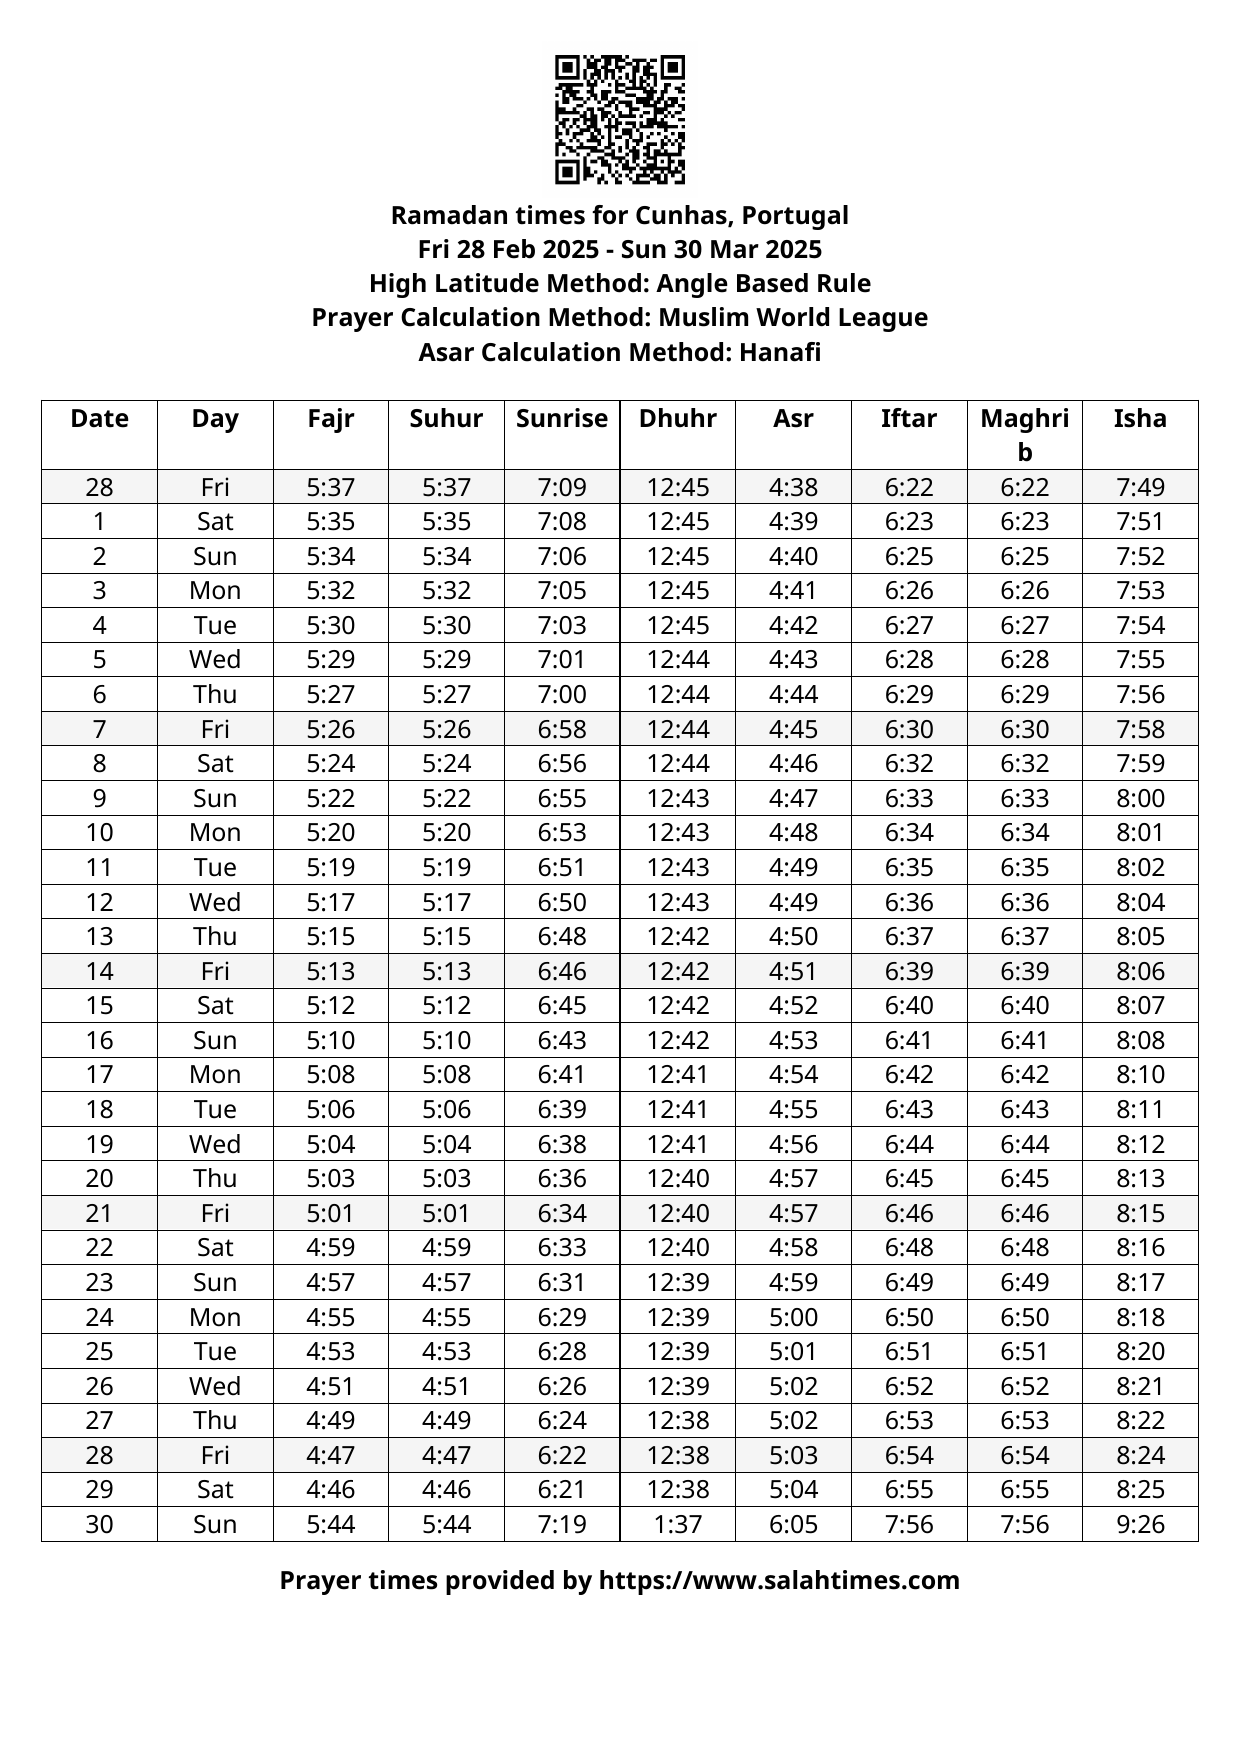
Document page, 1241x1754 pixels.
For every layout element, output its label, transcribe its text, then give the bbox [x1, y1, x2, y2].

table_cell Fri [158, 712, 273, 745]
table_cell 5:13 [274, 954, 388, 987]
table_cell 8:25 [1083, 1473, 1198, 1506]
table_cell 15 [42, 989, 157, 1022]
table_cell 4:51 [736, 954, 851, 987]
table_cell 8:15 [1083, 1196, 1198, 1229]
table_cell Mon [158, 816, 273, 849]
table_cell 6:22 [968, 470, 1082, 503]
table_cell 8:24 [1083, 1438, 1198, 1472]
table_cell 6:35 [968, 850, 1082, 884]
table_cell 6:37 [852, 919, 967, 953]
table_cell 7:05 [505, 574, 619, 607]
table_header Maghrib [968, 401, 1082, 469]
table_cell 28 [42, 470, 157, 503]
table_cell 7:09 [505, 470, 619, 503]
table_cell 5:06 [389, 1092, 504, 1126]
table_cell 4:46 [389, 1473, 504, 1506]
table_cell 6:36 [852, 885, 967, 918]
table_cell 6:44 [968, 1127, 1082, 1160]
table_cell 13 [42, 919, 157, 953]
table_cell 8:08 [1083, 1023, 1198, 1057]
table_cell 6:26 [505, 1369, 619, 1402]
table_cell 6:41 [968, 1023, 1082, 1057]
table_cell 7:52 [1083, 539, 1198, 572]
table_cell Tue [158, 1334, 273, 1368]
table_cell 6:54 [852, 1438, 967, 1472]
table_cell 6:54 [968, 1438, 1082, 1472]
table_cell 8:07 [1083, 989, 1198, 1022]
table_cell 6:41 [852, 1023, 967, 1057]
table_cell 7 [42, 712, 157, 745]
table_cell 26 [42, 1369, 157, 1402]
table_cell 5:02 [736, 1404, 851, 1437]
table_cell 6 [42, 677, 157, 711]
table_cell 5:01 [389, 1196, 504, 1229]
table_header Suhur [389, 401, 504, 469]
table_cell 12:38 [621, 1404, 735, 1437]
table_cell 6:51 [852, 1334, 967, 1368]
table_cell 29 [42, 1473, 157, 1506]
table_cell Wed [158, 1127, 273, 1160]
table_cell 6:50 [852, 1300, 967, 1333]
table_cell 6:28 [505, 1334, 619, 1368]
table_cell 6:32 [968, 746, 1082, 780]
table_cell 8:01 [1083, 816, 1198, 849]
table_cell 5:44 [389, 1507, 504, 1541]
table_cell 6:39 [968, 954, 1082, 987]
table_cell 6:51 [505, 850, 619, 884]
table_cell Sat [158, 1231, 273, 1264]
table_cell 6:30 [968, 712, 1082, 745]
table_cell 6:52 [968, 1369, 1082, 1402]
table_cell 8:04 [1083, 885, 1198, 918]
table_cell 16 [42, 1023, 157, 1057]
table_cell 12:42 [621, 989, 735, 1022]
table_cell Sat [158, 989, 273, 1022]
text Ramadan times for Cunhas, Portugal [42, 198, 1198, 232]
table_cell 12:43 [621, 816, 735, 849]
table_cell 4:59 [274, 1231, 388, 1264]
table_cell 12:44 [621, 712, 735, 745]
table_cell 6:33 [505, 1231, 619, 1264]
table_cell 5 [42, 643, 157, 676]
table_cell 8:17 [1083, 1265, 1198, 1299]
table_cell 6:37 [968, 919, 1082, 953]
table_cell 5:13 [389, 954, 504, 987]
table_cell 12:38 [621, 1473, 735, 1506]
table_cell 6:22 [852, 470, 967, 503]
table_cell 5:32 [274, 574, 388, 607]
table_cell 7:51 [1083, 504, 1198, 538]
table_cell 6:45 [505, 989, 619, 1022]
table_cell 12:44 [621, 677, 735, 711]
table_cell 5:35 [389, 504, 504, 538]
table_cell 5:08 [389, 1058, 504, 1091]
table_cell 6:49 [968, 1265, 1082, 1299]
table_header Iftar [852, 401, 967, 469]
table_cell 6:25 [852, 539, 967, 572]
table_cell 6:34 [505, 1196, 619, 1229]
table_cell 6:32 [852, 746, 967, 780]
table_cell 4:57 [274, 1265, 388, 1299]
table_cell 8:12 [1083, 1127, 1198, 1160]
table_cell 5:34 [274, 539, 388, 572]
table_cell 5:08 [274, 1058, 388, 1091]
table_cell 12:40 [621, 1161, 735, 1195]
table_cell Tue [158, 608, 273, 642]
table_cell 12:45 [621, 608, 735, 642]
table_cell 5:00 [736, 1300, 851, 1333]
table_cell 6:46 [852, 1196, 967, 1229]
table_cell 6:25 [968, 539, 1082, 572]
text Fri 28 Feb 2025 - Sun 30 Mar 2025 [42, 232, 1198, 266]
table_cell 7:08 [505, 504, 619, 538]
table_cell Sun [158, 539, 273, 572]
table_cell 5:29 [389, 643, 504, 676]
table_cell 4:54 [736, 1058, 851, 1091]
table_cell 6:38 [505, 1127, 619, 1160]
table_cell 7:58 [1083, 712, 1198, 745]
table_cell 6:52 [852, 1369, 967, 1402]
table_cell 4:59 [389, 1231, 504, 1264]
table_cell 4:45 [736, 712, 851, 745]
table_header Isha [1083, 401, 1198, 469]
table_cell Sun [158, 1507, 273, 1541]
table_cell 12:39 [621, 1265, 735, 1299]
table_cell Fri [158, 470, 273, 503]
table_cell Fri [158, 1438, 273, 1472]
table_cell 5:03 [736, 1438, 851, 1472]
table_cell 12:45 [621, 574, 735, 607]
table_cell Mon [158, 1058, 273, 1091]
table_cell Thu [158, 1404, 273, 1437]
table_cell 5:17 [274, 885, 388, 918]
table_cell Tue [158, 850, 273, 884]
table_cell 28 [42, 1438, 157, 1472]
table_cell Thu [158, 919, 273, 953]
table_cell 7:00 [505, 677, 619, 711]
table_cell 7:56 [968, 1507, 1082, 1541]
text Prayer Calculation Method: Muslim World League [42, 300, 1198, 334]
table_header Date [42, 401, 157, 469]
table_cell 8:13 [1083, 1161, 1198, 1195]
table_cell 6:46 [968, 1196, 1082, 1229]
table_cell 3 [42, 574, 157, 607]
table_cell 5:15 [389, 919, 504, 953]
table_cell 2 [42, 539, 157, 572]
table_cell 6:34 [852, 816, 967, 849]
table_cell 6:44 [852, 1127, 967, 1160]
table_cell 12:45 [621, 539, 735, 572]
table_cell 7:06 [505, 539, 619, 572]
table_cell 5:04 [389, 1127, 504, 1160]
table_cell 4:57 [389, 1265, 504, 1299]
table_cell 12:41 [621, 1127, 735, 1160]
table_cell 6:26 [852, 574, 967, 607]
table_cell 24 [42, 1300, 157, 1333]
table_cell 5:44 [274, 1507, 388, 1541]
table_cell Thu [158, 1161, 273, 1195]
table_cell 19 [42, 1127, 157, 1160]
table_cell 22 [42, 1231, 157, 1264]
table_cell 6:29 [852, 677, 967, 711]
table_cell 12:40 [621, 1231, 735, 1264]
table_cell 5:22 [389, 781, 504, 814]
table_cell Sun [158, 1023, 273, 1057]
table_cell 5:01 [274, 1196, 388, 1229]
table_cell 5:32 [389, 574, 504, 607]
table_cell 4:49 [389, 1404, 504, 1437]
table_cell 5:19 [389, 850, 504, 884]
table_cell 6:43 [968, 1092, 1082, 1126]
table_cell 5:03 [274, 1161, 388, 1195]
table_cell 4:42 [736, 608, 851, 642]
table_cell 6:41 [505, 1058, 619, 1091]
table_cell 4:57 [736, 1161, 851, 1195]
table_cell 12:43 [621, 850, 735, 884]
text High Latitude Method: Angle Based Rule [42, 266, 1198, 300]
table_cell Wed [158, 885, 273, 918]
table_cell 6:39 [505, 1092, 619, 1126]
table_cell 8:06 [1083, 954, 1198, 987]
table_cell 6:40 [968, 989, 1082, 1022]
table_cell 5:17 [389, 885, 504, 918]
table_cell 6:58 [505, 712, 619, 745]
table_cell 7:59 [1083, 746, 1198, 780]
table_cell 12:43 [621, 885, 735, 918]
table_cell 5:24 [389, 746, 504, 780]
table_cell 20 [42, 1161, 157, 1195]
table_cell Sun [158, 781, 273, 814]
table_cell 5:30 [274, 608, 388, 642]
table_cell 6:48 [852, 1231, 967, 1264]
table_cell Sat [158, 746, 273, 780]
table_cell 5:22 [274, 781, 388, 814]
table_cell 6:51 [968, 1334, 1082, 1368]
table_cell 6:43 [505, 1023, 619, 1057]
table_cell Wed [158, 1369, 273, 1402]
table_cell 4:46 [736, 746, 851, 780]
table_cell 5:37 [274, 470, 388, 503]
table_cell Fri [158, 954, 273, 987]
table_cell 6:40 [852, 989, 967, 1022]
table_cell 4:44 [736, 677, 851, 711]
table_cell 12:39 [621, 1334, 735, 1368]
table_header Dhuhr [621, 401, 735, 469]
table_cell 5:27 [274, 677, 388, 711]
table_cell 6:36 [505, 1161, 619, 1195]
table_cell 12:45 [621, 470, 735, 503]
table_cell 10 [42, 816, 157, 849]
table_cell 6:33 [852, 781, 967, 814]
table_cell 6:45 [968, 1161, 1082, 1195]
table_cell 7:03 [505, 608, 619, 642]
table_cell 5:34 [389, 539, 504, 572]
table_cell 5:03 [389, 1161, 504, 1195]
table_cell 6:36 [968, 885, 1082, 918]
table_cell 7:56 [852, 1507, 967, 1541]
table_cell 7:54 [1083, 608, 1198, 642]
table_cell Sun [158, 1265, 273, 1299]
table_cell 4:38 [736, 470, 851, 503]
table_cell 12:39 [621, 1300, 735, 1333]
table_cell 5:15 [274, 919, 388, 953]
table_cell 5:12 [274, 989, 388, 1022]
table_cell 6:50 [505, 885, 619, 918]
picture [542, 41, 699, 198]
table_cell 6:53 [852, 1404, 967, 1437]
table_cell 4:49 [736, 850, 851, 884]
table_cell Tue [158, 1092, 273, 1126]
table_cell 7:01 [505, 643, 619, 676]
table_cell 18 [42, 1092, 157, 1126]
table_cell 4:46 [274, 1473, 388, 1506]
table_cell 6:30 [852, 712, 967, 745]
table_cell 4:55 [274, 1300, 388, 1333]
table_cell 8:02 [1083, 850, 1198, 884]
table_cell 6:49 [852, 1265, 967, 1299]
table_header Fajr [274, 401, 388, 469]
table_cell 6:53 [968, 1404, 1082, 1437]
table_cell 5:30 [389, 608, 504, 642]
table_cell 6:29 [968, 677, 1082, 711]
table_cell 6:39 [852, 954, 967, 987]
table_cell 4:57 [736, 1196, 851, 1229]
table_cell 12:39 [621, 1369, 735, 1402]
table_cell 27 [42, 1404, 157, 1437]
table_cell 5:10 [389, 1023, 504, 1057]
text Asar Calculation Method: Hanafi [42, 334, 1198, 368]
table_cell Thu [158, 677, 273, 711]
table_cell 6:55 [505, 781, 619, 814]
table_cell 6:45 [852, 1161, 967, 1195]
table_cell 5:04 [274, 1127, 388, 1160]
table_cell 4:50 [736, 919, 851, 953]
table_cell 5:27 [389, 677, 504, 711]
table_cell 5:01 [736, 1334, 851, 1368]
table_cell 6:23 [852, 504, 967, 538]
table_cell 4:59 [736, 1265, 851, 1299]
table_cell 12:41 [621, 1092, 735, 1126]
table_cell 17 [42, 1058, 157, 1091]
table_cell 6:22 [505, 1438, 619, 1472]
table_cell 4:49 [274, 1404, 388, 1437]
table_cell 5:20 [389, 816, 504, 849]
table_cell 7:55 [1083, 643, 1198, 676]
table_cell 30 [42, 1507, 157, 1541]
table_cell 6:05 [736, 1507, 851, 1541]
table_cell 4:55 [389, 1300, 504, 1333]
table_cell 4:39 [736, 504, 851, 538]
table_cell 25 [42, 1334, 157, 1368]
table_cell 6:23 [968, 504, 1082, 538]
table_cell 4:40 [736, 539, 851, 572]
table_cell 12:45 [621, 504, 735, 538]
table_cell 4:49 [736, 885, 851, 918]
table_cell 12:44 [621, 746, 735, 780]
table_cell 6:35 [852, 850, 967, 884]
table_cell 5:35 [274, 504, 388, 538]
table_cell 6:50 [968, 1300, 1082, 1333]
table_cell 6:28 [852, 643, 967, 676]
table_cell 8:20 [1083, 1334, 1198, 1368]
table_cell 7:49 [1083, 470, 1198, 503]
table_cell 6:27 [852, 608, 967, 642]
table_cell Fri [158, 1196, 273, 1229]
table_cell Sat [158, 1473, 273, 1506]
table_cell 23 [42, 1265, 157, 1299]
table_cell Sat [158, 504, 273, 538]
table_cell 6:29 [505, 1300, 619, 1333]
table_cell 5:37 [389, 470, 504, 503]
table_cell 6:21 [505, 1473, 619, 1506]
table_header Sunrise [505, 401, 619, 469]
table_cell 6:28 [968, 643, 1082, 676]
table_cell 12:42 [621, 954, 735, 987]
table_cell 4 [42, 608, 157, 642]
table_cell 6:48 [505, 919, 619, 953]
table_cell 8:10 [1083, 1058, 1198, 1091]
table_cell 6:48 [968, 1231, 1082, 1264]
table_cell 7:56 [1083, 677, 1198, 711]
table_header Asr [736, 401, 851, 469]
table_cell 5:26 [274, 712, 388, 745]
table_cell 21 [42, 1196, 157, 1229]
table_cell Wed [158, 643, 273, 676]
table_cell 5:10 [274, 1023, 388, 1057]
table_cell 12:40 [621, 1196, 735, 1229]
table_cell 4:51 [389, 1369, 504, 1402]
table_cell 5:04 [736, 1473, 851, 1506]
table_cell 4:56 [736, 1127, 851, 1160]
table_cell 4:47 [389, 1438, 504, 1472]
table_cell 6:55 [968, 1473, 1082, 1506]
table_cell 4:43 [736, 643, 851, 676]
table_cell 4:52 [736, 989, 851, 1022]
table_cell 5:12 [389, 989, 504, 1022]
table_cell 4:51 [274, 1369, 388, 1402]
table_cell 5:06 [274, 1092, 388, 1126]
table_cell 5:29 [274, 643, 388, 676]
table_cell 4:53 [736, 1023, 851, 1057]
table_cell 8:21 [1083, 1369, 1198, 1402]
table_cell 6:27 [968, 608, 1082, 642]
table_cell Mon [158, 1300, 273, 1333]
table_cell 6:33 [968, 781, 1082, 814]
table_cell 12:38 [621, 1438, 735, 1472]
table_cell 7:19 [505, 1507, 619, 1541]
table_cell 5:24 [274, 746, 388, 780]
table_cell 8:18 [1083, 1300, 1198, 1333]
table_cell 9 [42, 781, 157, 814]
table_cell 7:53 [1083, 574, 1198, 607]
table_cell 12:41 [621, 1058, 735, 1091]
table_cell 1:37 [621, 1507, 735, 1541]
table_cell 8:11 [1083, 1092, 1198, 1126]
table_cell 4:58 [736, 1231, 851, 1264]
table_cell 6:55 [852, 1473, 967, 1506]
table_cell 12 [42, 885, 157, 918]
table_cell 8:16 [1083, 1231, 1198, 1264]
table_cell 6:24 [505, 1404, 619, 1437]
table_cell 5:20 [274, 816, 388, 849]
table_cell 6:56 [505, 746, 619, 780]
table_cell 6:46 [505, 954, 619, 987]
table_cell 4:47 [736, 781, 851, 814]
table_cell 6:53 [505, 816, 619, 849]
table_cell 11 [42, 850, 157, 884]
table_cell Mon [158, 574, 273, 607]
table_cell 5:19 [274, 850, 388, 884]
table_cell 1 [42, 504, 157, 538]
table_cell 4:48 [736, 816, 851, 849]
table_cell 12:42 [621, 919, 735, 953]
table_cell 4:53 [274, 1334, 388, 1368]
table_cell 12:42 [621, 1023, 735, 1057]
table_cell 8 [42, 746, 157, 780]
table_cell 8:22 [1083, 1404, 1198, 1437]
table_header Day [158, 401, 273, 469]
table_cell 8:00 [1083, 781, 1198, 814]
table_cell 4:55 [736, 1092, 851, 1126]
table_cell 6:34 [968, 816, 1082, 849]
table_cell 5:26 [389, 712, 504, 745]
table_cell 4:47 [274, 1438, 388, 1472]
table_cell 12:43 [621, 781, 735, 814]
table_cell 6:26 [968, 574, 1082, 607]
table_cell 5:02 [736, 1369, 851, 1402]
table_cell 6:42 [852, 1058, 967, 1091]
table_cell 6:43 [852, 1092, 967, 1126]
table_cell 9:26 [1083, 1507, 1198, 1541]
table_cell 6:31 [505, 1265, 619, 1299]
table_cell 12:44 [621, 643, 735, 676]
table_cell 8:05 [1083, 919, 1198, 953]
table_cell 14 [42, 954, 157, 987]
table_cell 6:42 [968, 1058, 1082, 1091]
table_cell 4:41 [736, 574, 851, 607]
text Prayer times provided by https://www.salahtimes.com [42, 1563, 1198, 1597]
table_cell 4:53 [389, 1334, 504, 1368]
